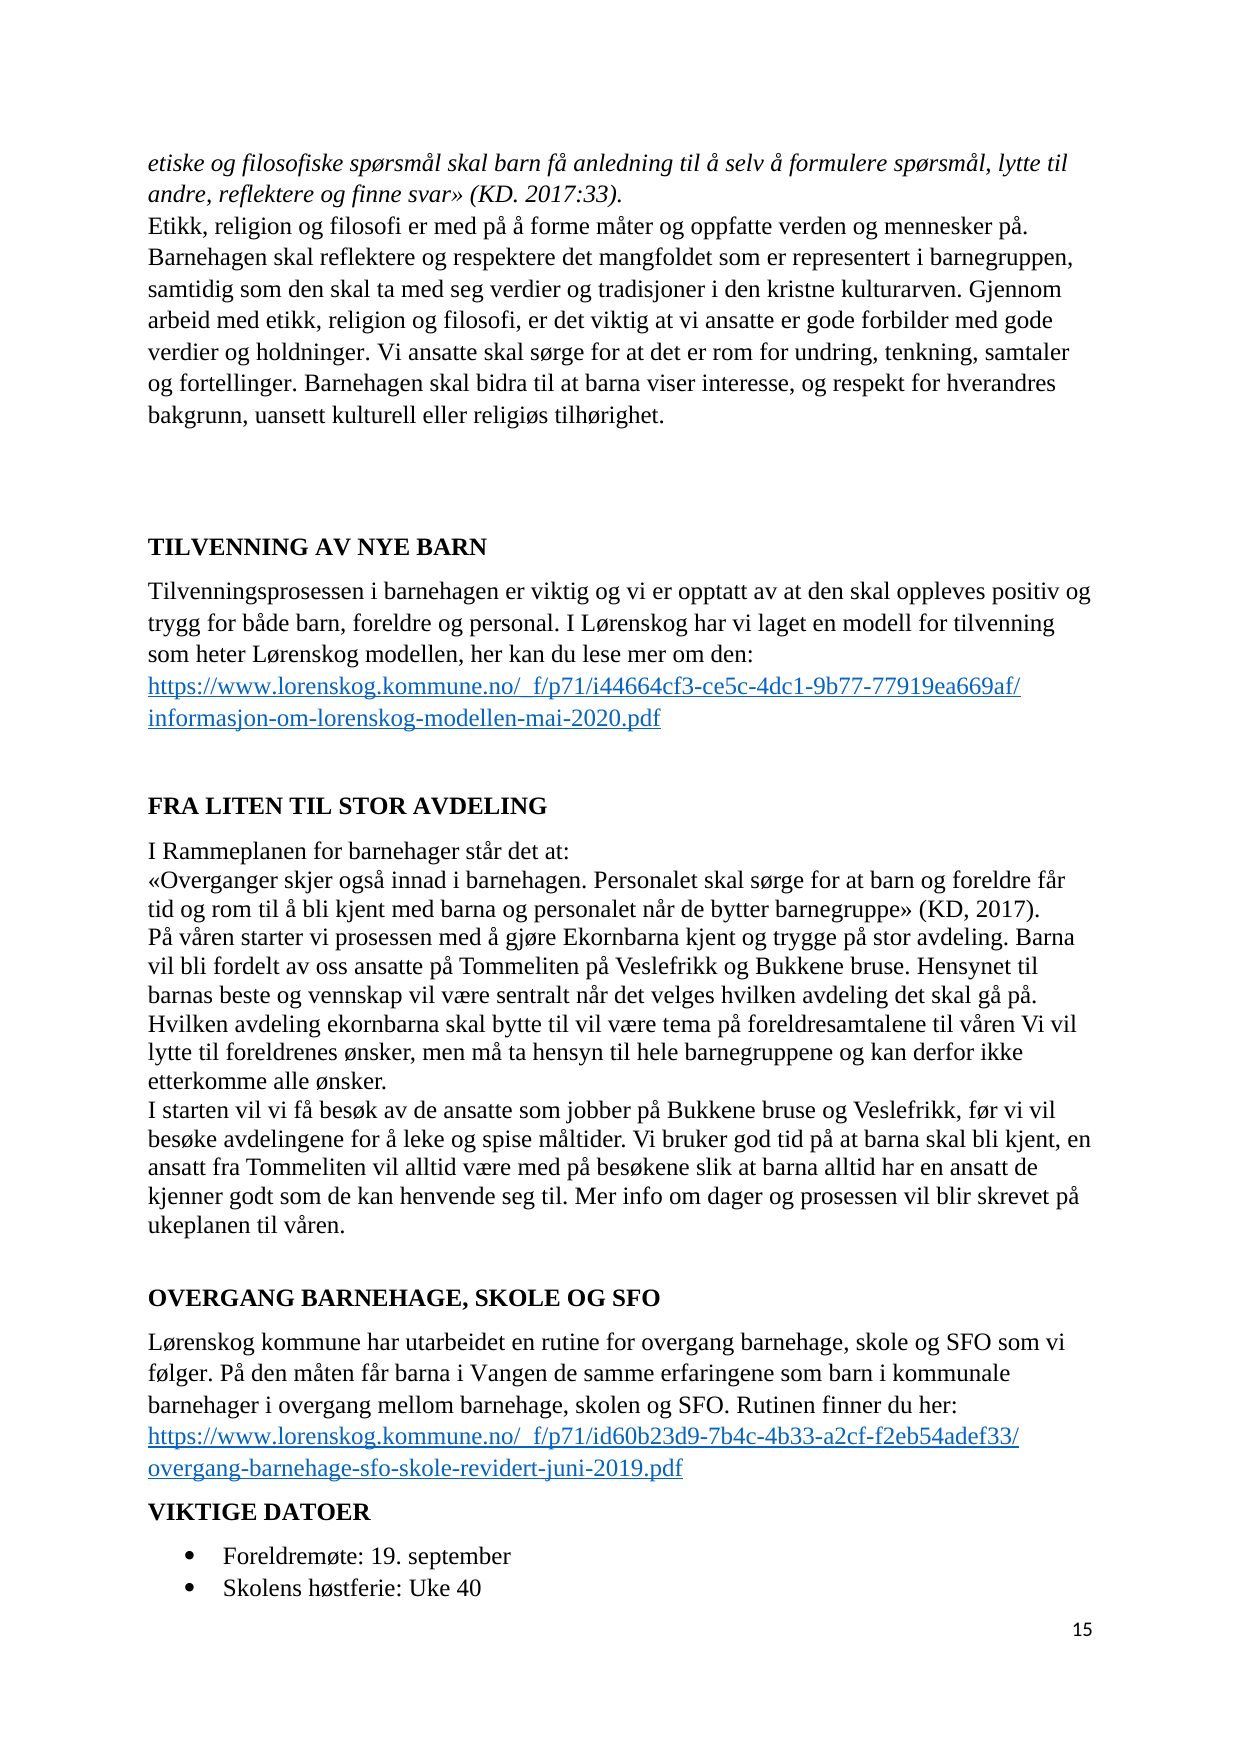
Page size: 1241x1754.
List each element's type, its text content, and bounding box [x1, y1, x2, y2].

text Tilvenningsprosessen i barnehagen er viktig og vi er opptatt av at den skal oppleves positiv og trygg for både barn, foreldre og personal. I Lørenskog har vi laget en modell for tilvenning som heter Lørenskog modellen, her kan du lese mer om den: https://www.lorenskog.kommune.no/_f/p71/i44664cf3-ce5c-4dc1-9b77-77919ea669af/informasjon-om-lorenskog-modellen-mai-2020.pdf [148, 576, 1093, 731]
text «Overganger skjer også innad i barnehagen. Personalet skal sørge for at barn og foreldre får tid og rom til å bli kjent med barna og personalet når de bytter barnegruppe» (KD, 2017). [148, 865, 1093, 922]
text FRA LITEN TIL STOR AVDELING [148, 791, 1093, 819]
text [148, 148, 1093, 429]
text VIKTIGE DATOER [148, 1497, 1093, 1526]
text OVERGANG BARNEHAGE, SKOLE OG SFO [148, 1283, 1093, 1311]
text I Rammeplanen for barnehager står det at: [148, 836, 1093, 865]
text TILVENNING AV NYE BARN [148, 532, 1093, 561]
text Lørenskog kommune har utarbeidet en rutine for overgang barnehage, skole og SFO som vi følger. På den måten får barna i Vangen de samme erfaringene som barn i kommunale barnehager i overgang mellom barnehage, skolen og SFO. Rutinen finner du her: https://www.lorenskog.kommune.no/_f/p71/id60b23d9-7b4c-4b33-a2cf-f2eb54adef33/overgang-barnehage-sfo-skole-revidert-juni-2019.pdf [148, 1327, 1093, 1482]
list Skolens høstferie: Uke 40 [185, 1573, 1093, 1601]
text På våren starter vi prosessen med å gjøre Ekornbarna kjent og trygge på stor avdeling. Barna vil bli fordelt av oss ansatte på Tommeliten på Veslefrikk og Bukkene bruse. Hensynet til barnas beste og vennskap vil være sentralt når det velges hvilken avdeling det skal gå på. Hvilken avdeling ekornbarna skal bytte til vil være tema på foreldresamtalene til våren Vi vil lytte til foreldrenes ønsker, men må ta hensyn til hele barnegruppene og kan derfor ikke etterkomme alle ønsker. I starten vil vi få besøk av de ansatte som jobber på Bukkene bruse og Veslefrikk, før vi vil besøke avdelingene for å leke og spise måltider. Vi bruker god tid på at barna skal bli kjent, en ansatt fra Tommeliten vil alltid være med på besøkene slik at barna alltid har en ansatt de kjenner godt som de kan henvende seg til. Mer info om dager og prosessen vil blir skrevet på ukeplanen til våren. [148, 922, 1093, 1239]
list Foreldremøte: 19. september [185, 1541, 1093, 1570]
